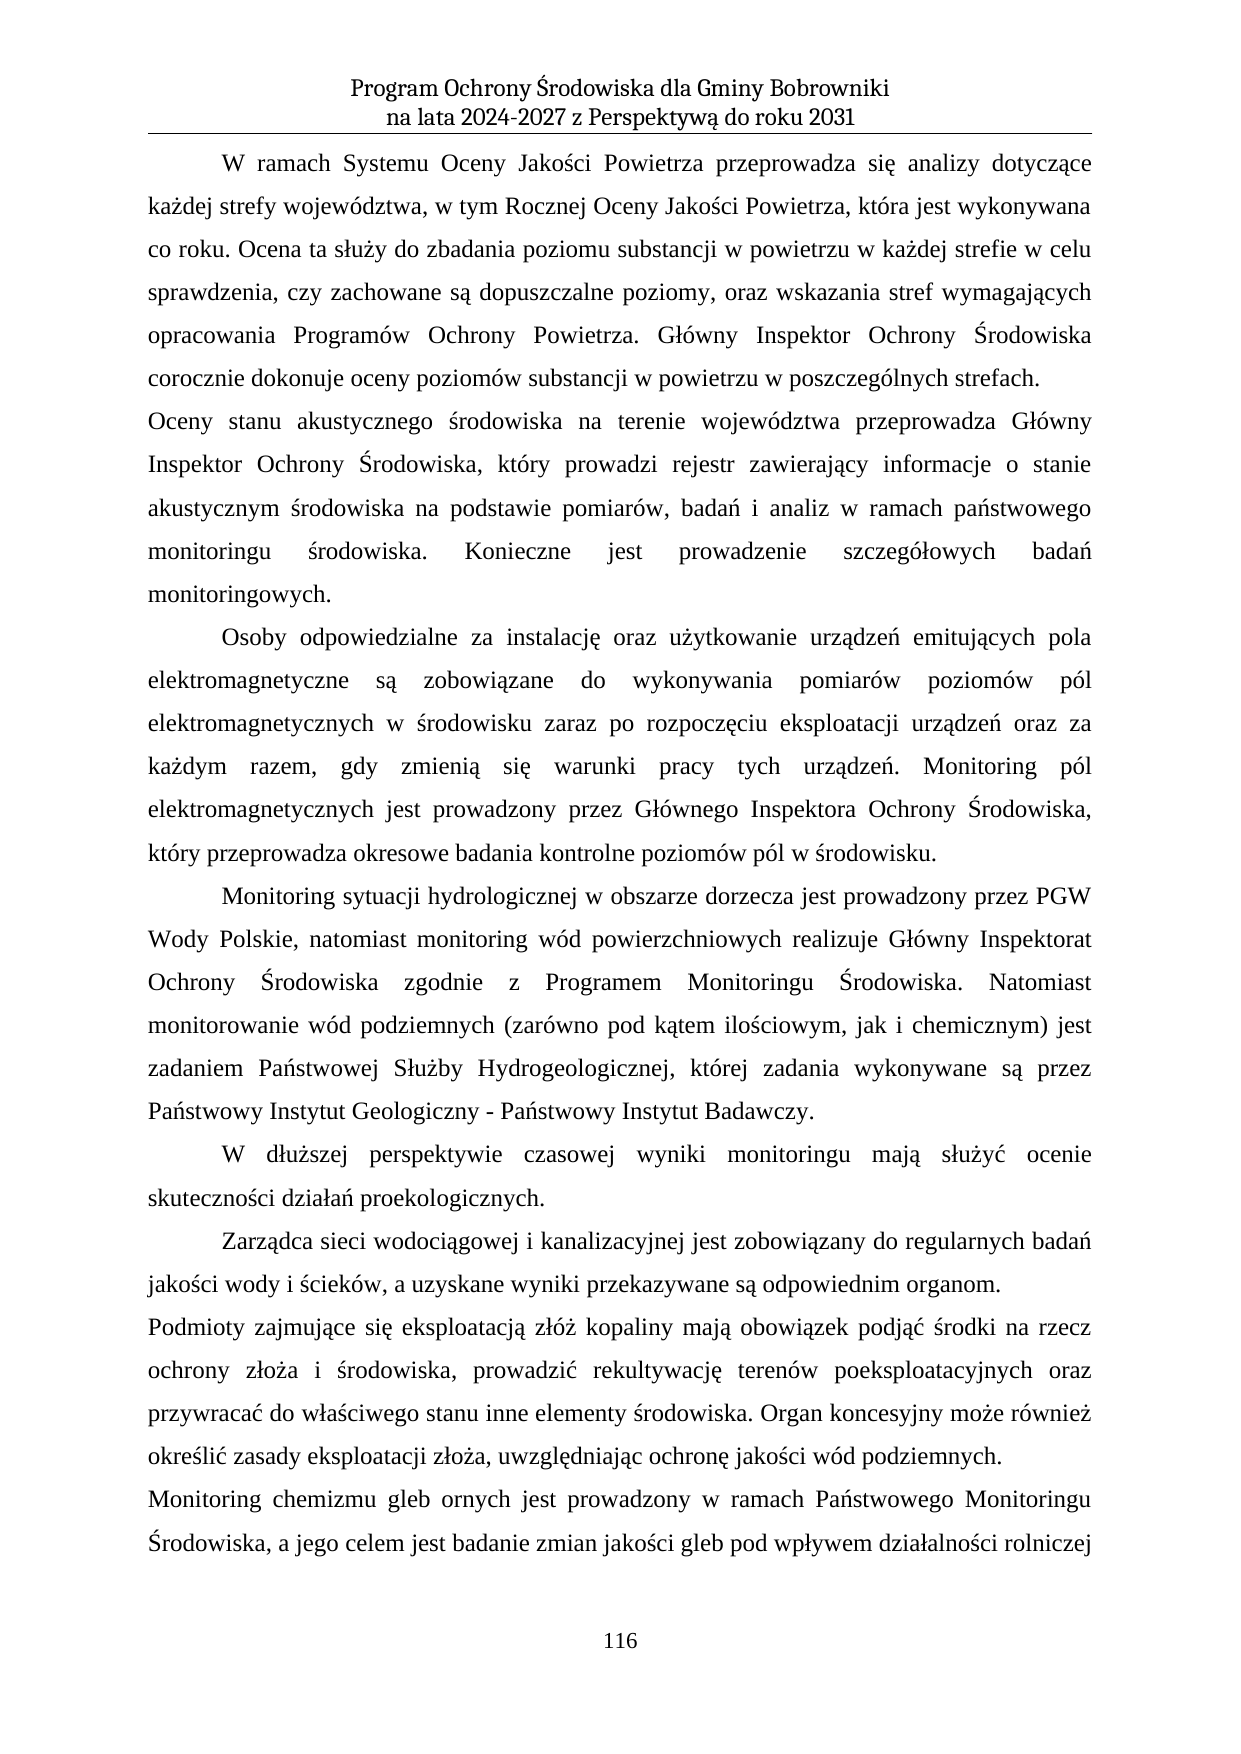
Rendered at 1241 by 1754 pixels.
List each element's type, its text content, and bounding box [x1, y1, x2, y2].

text Oceny stanu akustycznego środowiska na terenie województwa przeprowadza Główny Inspektor Ochrony Środowiska, który prowadzi rejestr zawierający informacje o stanie akustycznym środowiska na podstawie pomiarów, badań i analiz w ramach państwowego monitoringu środowiska. Konieczne jest prowadzenie szczegółowych badań monitoringowych. [148, 406, 1092, 608]
text Podmioty zajmujące się eksploatacją złóż kopaliny mają obowiązek podjąć środki na rzecz ochrony złoża i środowiska, prowadzić rekultywację terenów poeksploatacyjnych oraz przywracać do właściwego stanu inne elementy środowiska. Organ koncesyjny może również określić zasady eksploatacji złoża, uwzględniając ochronę jakości wód podziemnych. [148, 1312, 1092, 1470]
text W dłuższej perspektywie czasowej wyniki monitoringu mają służyć ocenie skuteczności działań proekologicznych. [148, 1139, 1092, 1211]
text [148, 1484, 1092, 1556]
text Monitoring sytuacji hydrologicznej w obszarze dorzecza jest prowadzony przez PGW Wody Polskie, natomiast monitoring wód powierzchniowych realizuje Główny Inspektorat Ochrony Środowiska zgodnie z Programem Monitoringu Środowiska. Natomiast monitorowanie wód podziemnych (zarówno pod kątem ilościowym, jak i chemicznym) jest zadaniem Państwowej Służby Hydrogeologicznej, której zadania wykonywane są przez Państwowy Instytut Geologiczny - Państwowy Instytut Badawczy. [148, 881, 1092, 1125]
text Zarządca sieci wodociągowej i kanalizacyjnej jest zobowiązany do regularnych badań jakości wody i ścieków, a uzyskane wyniki przekazywane są odpowiednim organom. [148, 1226, 1092, 1298]
text W ramach Systemu Oceny Jakości Powietrza przeprowadza się analizy dotyczące każdej strefy województwa, w tym Rocznej Oceny Jakości Powietrza, która jest wykonywana co roku. Ocena ta służy do zbadania poziomu substancji w powietrzu w każdej strefie w celu sprawdzenia, czy zachowane są dopuszczalne poziomy, oraz wskazania stref wymagających opracowania Programów Ochrony Powietrza. Główny Inspektor Ochrony Środowiska corocznie dokonuje oceny poziomów substancji w powietrzu w poszczególnych strefach. [148, 148, 1092, 392]
text Osoby odpowiedzialne za instalację oraz użytkowanie urządzeń emitujących pola elektromagnetyczne są zobowiązane do wykonywania pomiarów poziomów pól elektromagnetycznych w środowisku zaraz po rozpoczęciu eksploatacji urządzeń oraz za każdym razem, gdy zmienią się warunki pracy tych urządzeń. Monitoring pól elektromagnetycznych jest prowadzony przez Głównego Inspektora Ochrony Środowiska, który przeprowadza okresowe badania kontrolne poziomów pól w środowisku. [148, 622, 1092, 866]
